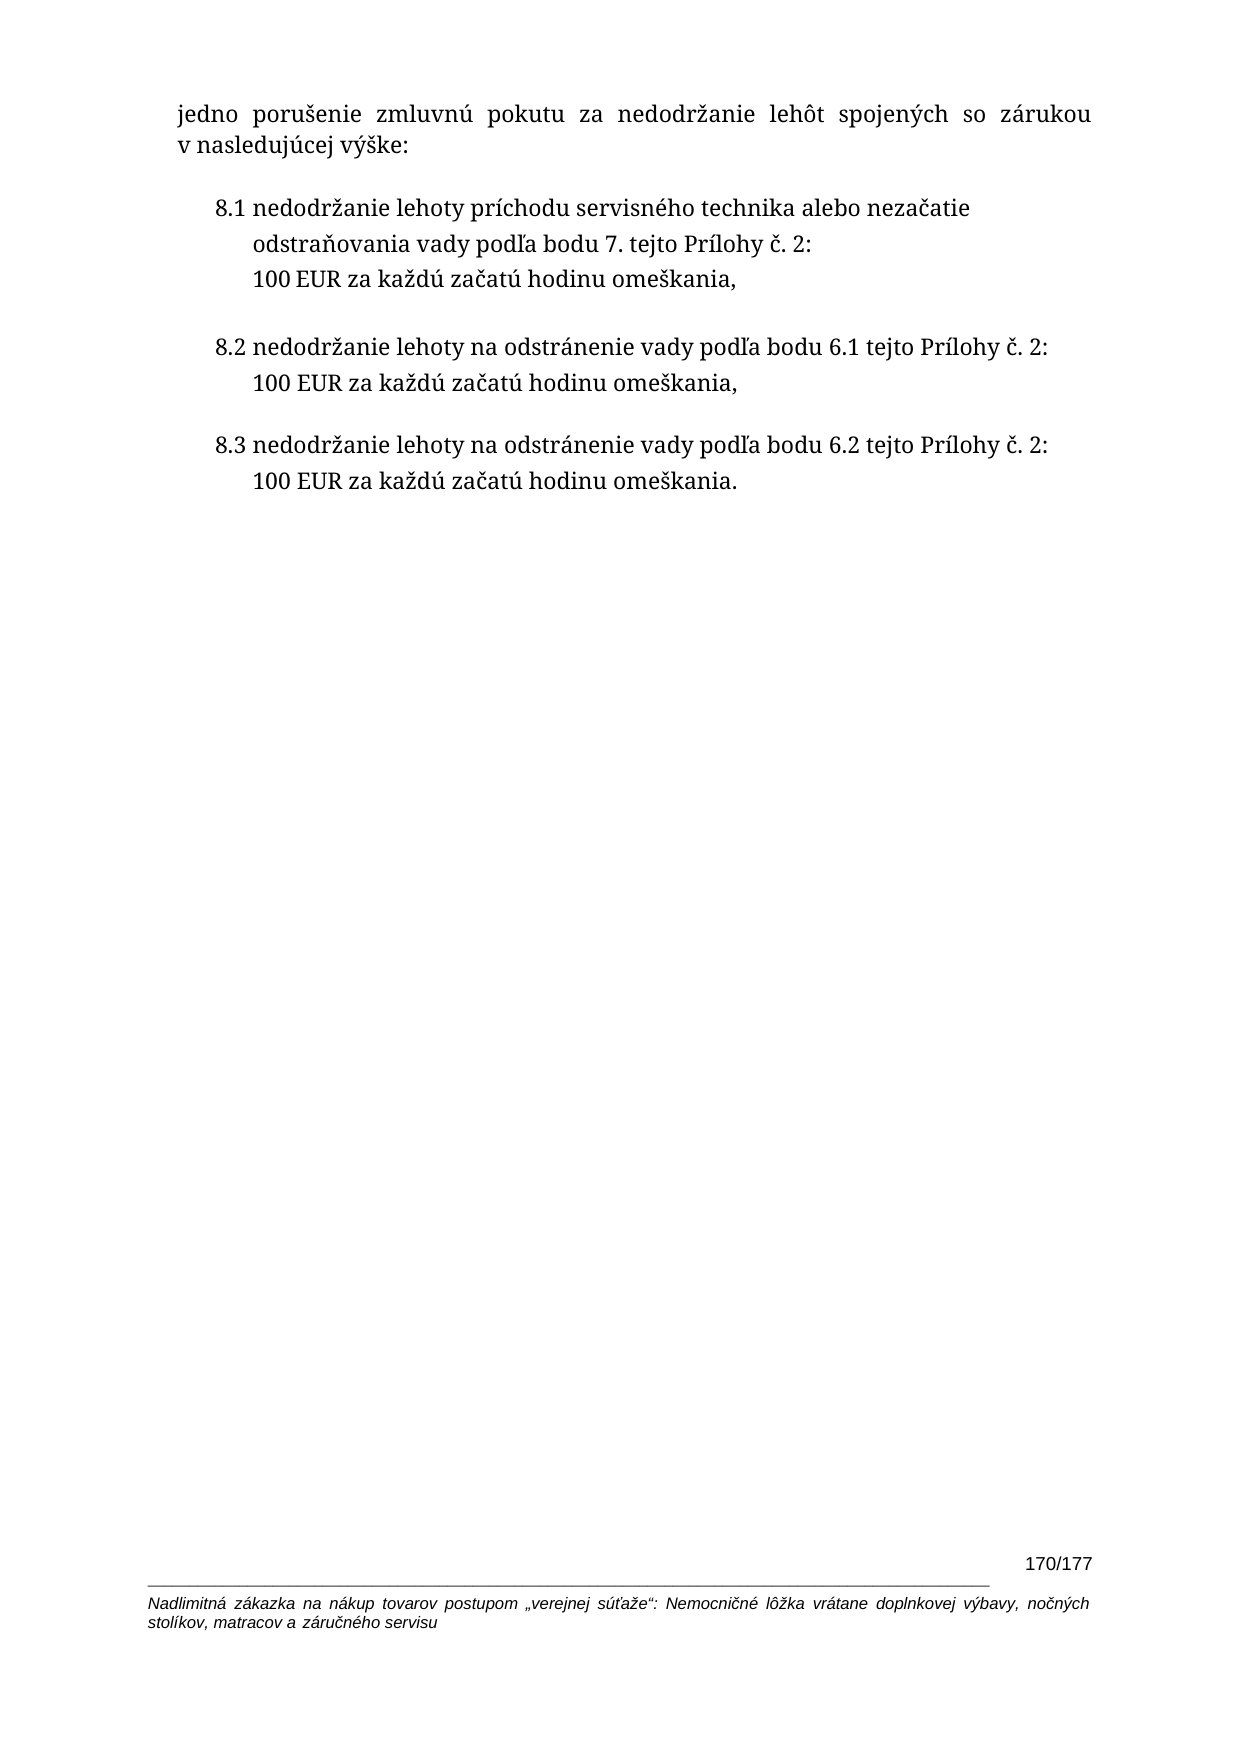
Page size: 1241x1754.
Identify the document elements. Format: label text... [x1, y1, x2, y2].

list nedodržanie lehoty na odstránenie vady podľa bodu 6.2 tejto Prílohy č. 2: [215, 429, 1092, 460]
list nedodržanie lehoty príchodu servisného technika alebo nezačatie odstraňovania vady podľa bodu 7. tejto Prílohy č. 2: [215, 192, 1092, 259]
text 100 EUR za každú začatú hodinu omeškania, [178, 367, 1092, 398]
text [148, 98, 1092, 160]
list EUR za každú začatú hodinu omeškania, [252, 263, 1092, 295]
list 100 EUR za každú začatú hodinu omeškania. [252, 465, 1092, 496]
list nedodržanie lehoty na odstránenie vady podľa bodu 6.1 tejto Prílohy č. 2: [215, 331, 1092, 362]
